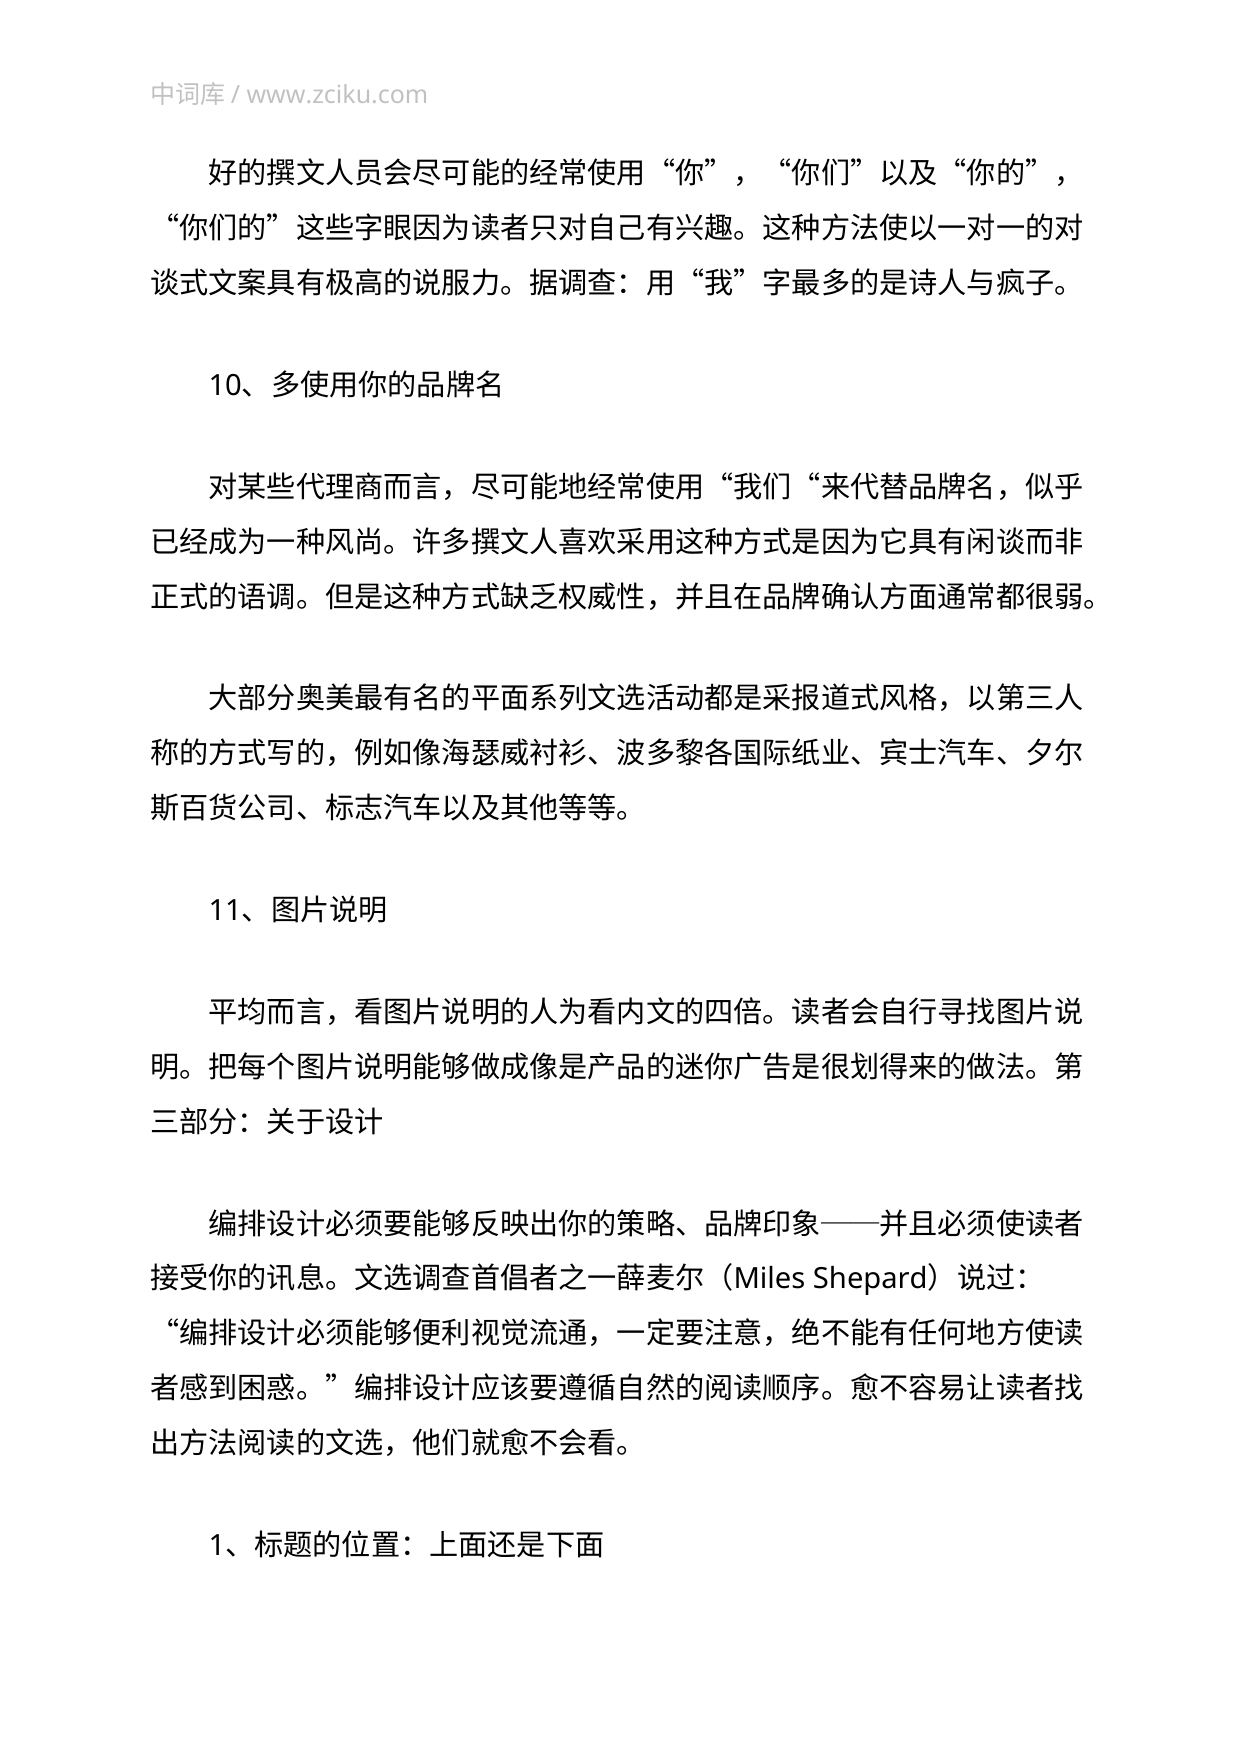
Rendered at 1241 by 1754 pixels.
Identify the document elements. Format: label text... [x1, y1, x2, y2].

text 编排设计必须要能够反映出你的策略、品牌印象──并且必须使读者接受你的讯息。文选调查首倡者之一薛麦尔（Miles Shepard）说过：“编排设计必须能够便利视觉流通，一定要注意，绝不能有任何地方使读者感到困惑。”编排设计应该要遵循自然的阅读顺序。愈不容易让读者找出方法阅读的文选，他们就愈不会看。 [150, 1200, 1090, 1462]
text 10、多使用你的品牌名 [150, 362, 1090, 404]
text 对某些代理商而言，尽可能地经常使用“我们“来代替品牌名，似乎已经成为一种风尚。许多撰文人喜欢采用这种方式是因为它具有闲谈而非正式的语调。但是这种方式缺乏权威性，并且在品牌确认方面通常都很弱。 [150, 463, 1090, 616]
text 11、图片说明 [150, 887, 1090, 929]
text 大部分奥美最有名的平面系列文选活动都是采报道式风格，以第三人称的方式写的，例如像海瑟威衬衫、波多黎各国际纸业、宾士汽车、夕尔斯百货公司、标志汽车以及其他等等。 [150, 675, 1090, 827]
text 好的撰文人员会尽可能的经常使用“你”，“你们”以及“你的”，“你们的”这些字眼因为读者只对自己有兴趣。这种方法使以一对一的对谈式文案具有极高的说服力。据调查：用“我”字最多的是诗人与疯子。 [150, 150, 1090, 302]
text 平均而言，看图片说明的人为看内文的四倍。读者会自行寻找图片说明。把每个图片说明能够做成像是产品的迷你广告是很划得来的做法。第三部分：关于设计 [150, 989, 1090, 1141]
text 1、标题的位置：上面还是下面 [150, 1522, 1090, 1564]
